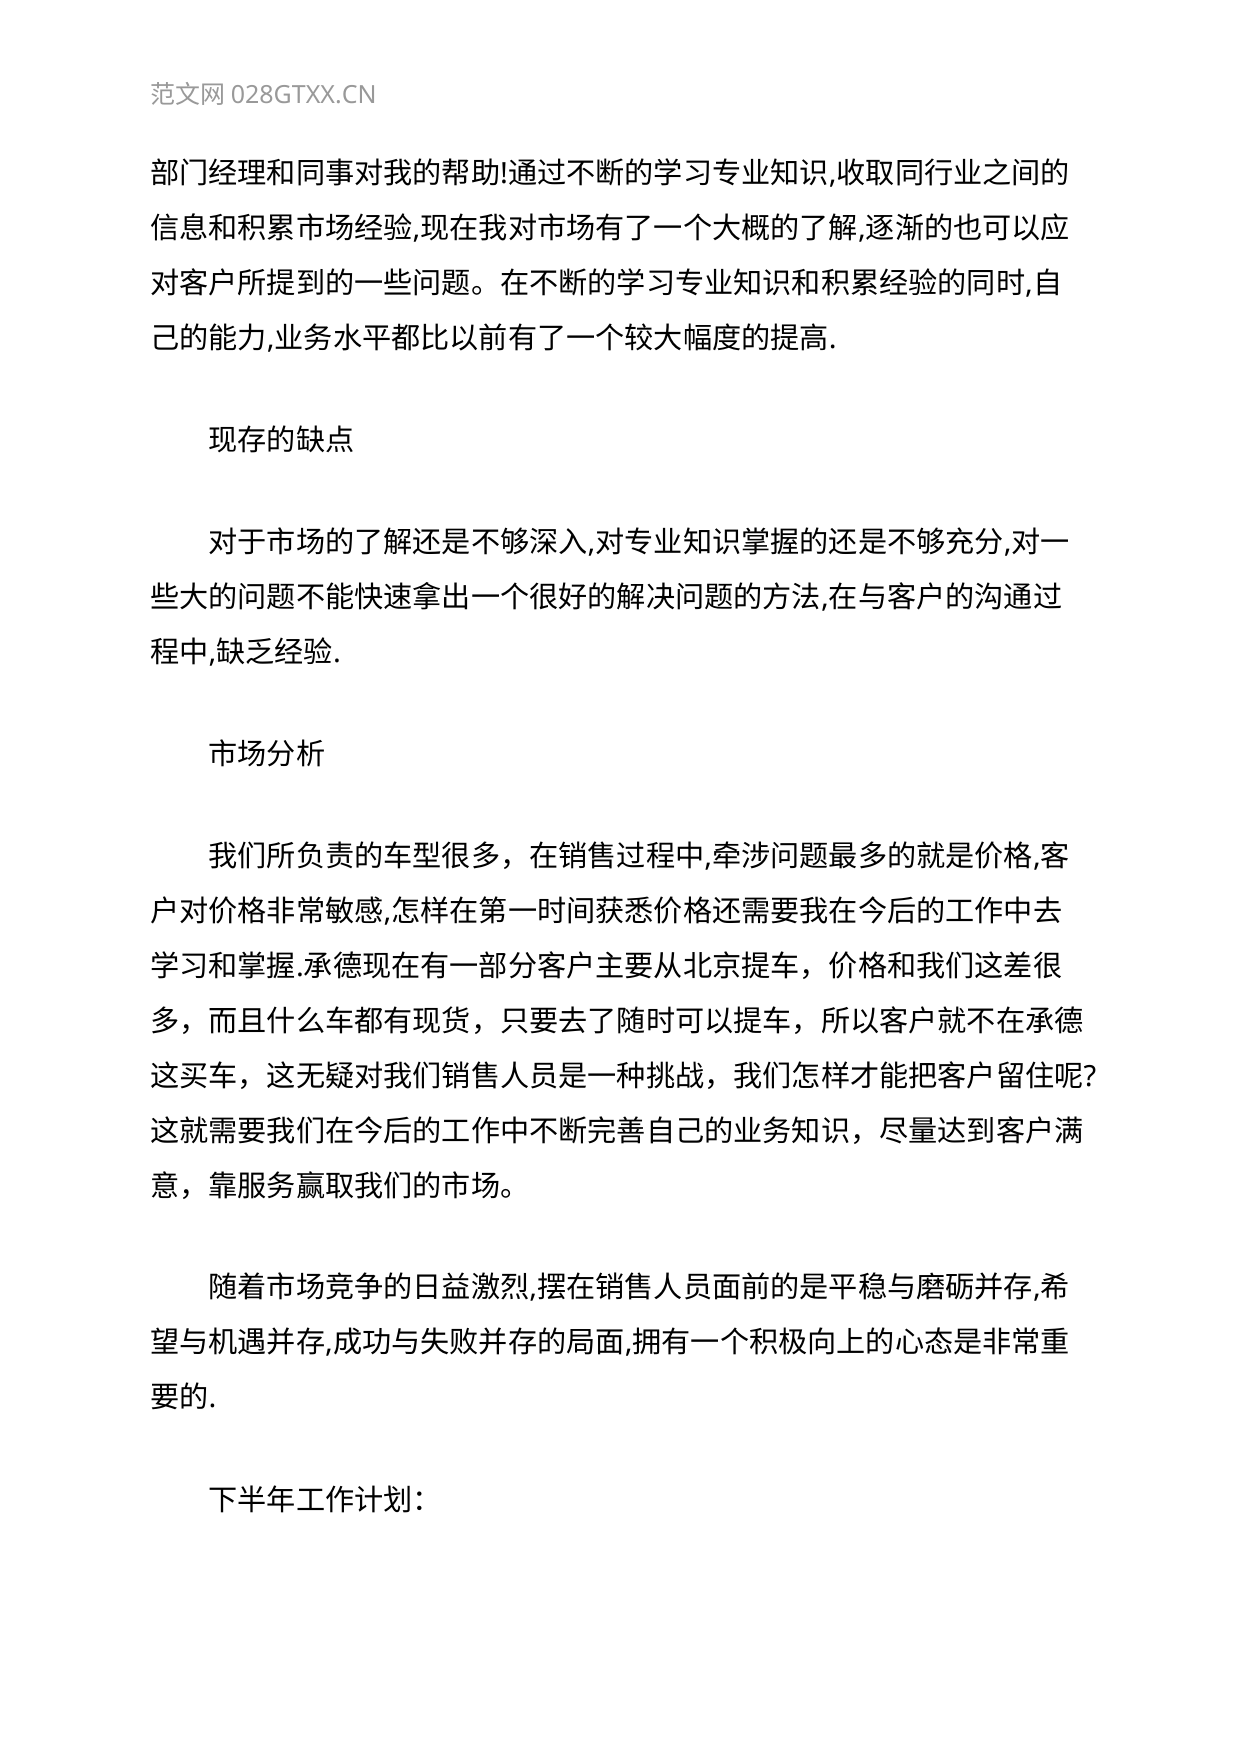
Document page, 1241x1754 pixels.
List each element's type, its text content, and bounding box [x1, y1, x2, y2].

text 现存的缺点 [150, 417, 1090, 459]
text 我们所负责的车型很多，在销售过程中,牵涉问题最多的就是价格,客户对价格非常敏感,怎样在第一时间获悉价格还需要我在今后的工作中去学习和掌握.承德现在有一部分客户主要从北京提车，价格和我们这差很多，而且什么车都有现货，只要去了随时可以提车，所以客户就不在承德这买车，这无疑对我们销售人员是一种挑战，我们怎样才能把客户留住呢?这就需要我们在今后的工作中不断完善自己的业务知识，尽量达到客户满意，靠服务赢取我们的市场。 [150, 832, 1090, 1204]
text 随着市场竞争的日益激烈,摆在销售人员面前的是平稳与磨砺并存,希望与机遇并存,成功与失败并存的局面,拥有一个积极向上的心态是非常重要的. [150, 1264, 1090, 1416]
text 下半年工作计划： [150, 1476, 1090, 1518]
text 市场分析 [150, 731, 1090, 773]
text 对于市场的了解还是不够深入,对专业知识掌握的还是不够充分,对一些大的问题不能快速拿出一个很好的解决问题的方法,在与客户的沟通过程中,缺乏经验. [150, 519, 1090, 671]
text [150, 150, 1090, 357]
